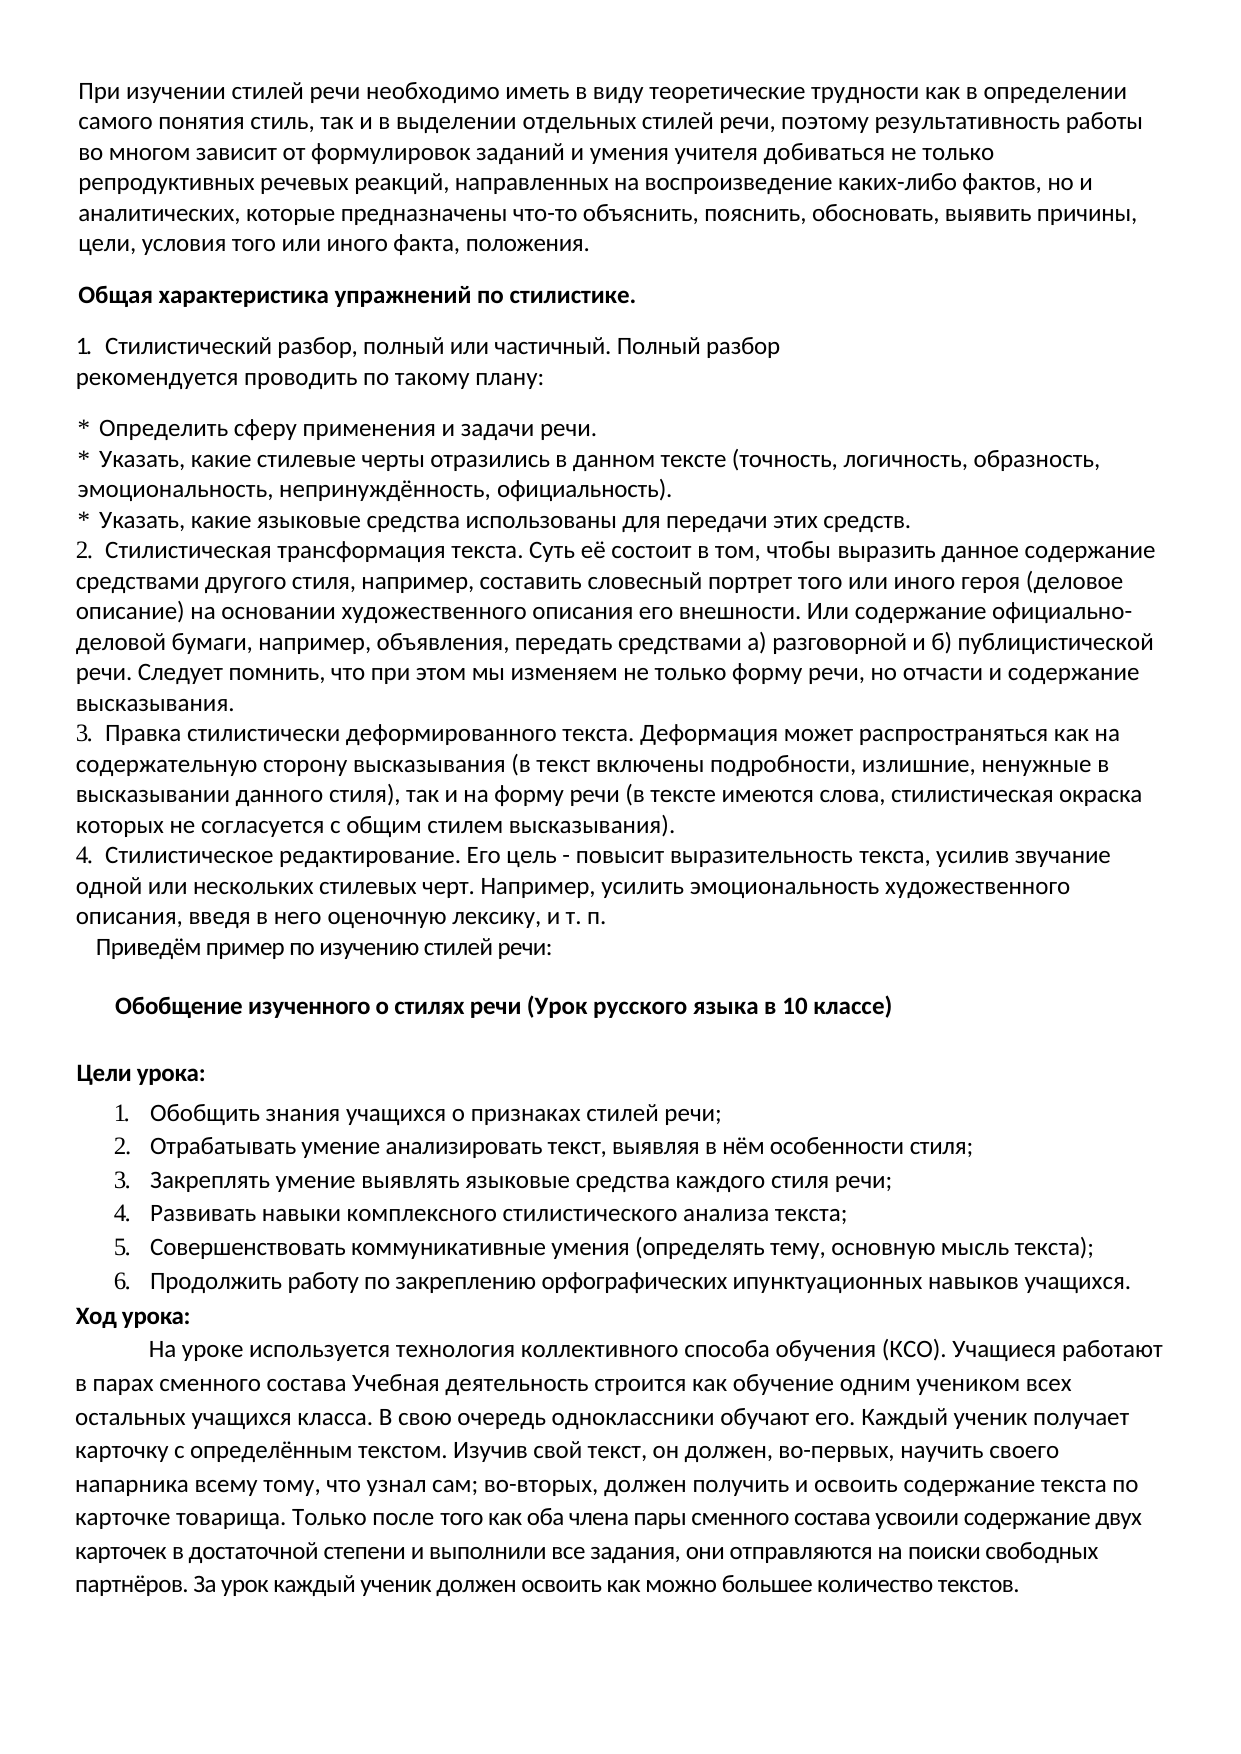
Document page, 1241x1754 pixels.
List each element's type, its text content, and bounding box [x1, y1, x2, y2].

list Совершенствовать коммуникативные умения (определять тему, основную мысль текста); [113, 1229, 1168, 1262]
text Обобщение изученного о стилях речи (Урок русского языка в 10 классе) [115, 962, 1168, 1028]
text Цели урока: [76, 1028, 1168, 1094]
list Правка стилистически деформированного текста. Деформация может распространяться как на содержательную сторону высказывания (в текст включены подробности, излишние, ненужные в высказывании данного стиля), так и на форму речи (в тексте имеются слова, стилистическая окраска которых не согласуется с общим стилем высказывания). [76, 717, 1165, 839]
list Обобщить знания учащихся о признаках стилей речи; [113, 1094, 1168, 1128]
list Стилистическая трансформация текста. Суть её состоит в том, чтобы выразить данное содержание средствами другого стиля, например, составить словесный портрет того или иного героя (деловое описание) на основании художественного описания его внешности. Или содержание официально- деловой бумаги, например, объявления, передать средствами а) разговорной и б) публицистической речи. Следует помнить, что при этом мы изменяем не только форму речи, но отчасти и содержание высказывания. [76, 534, 1165, 717]
text Приведём пример по изучению стилей речи: [76, 931, 1109, 962]
text При изучении стилей речи необходимо иметь в виду теоретические трудности как в определении самого понятия стиль, так и в выделении отдельных стилей речи, поэтому результативность работы во многом зависит от формулировок заданий и умения учителя добиваться не только репродуктивных речевых реакций, направленных на воспроизведение каких-либо фактов, но и аналитических, которые предназначены что-то объяснить, пояснить, обосновать, выявить причины, цели, условия того или иного факта, положения. [78, 75, 1165, 258]
list Развивать навыки комплексного стилистического анализа текста; [113, 1195, 1168, 1229]
list Указать, какие языковые средства использованы для передачи этих средств. [77, 504, 1165, 534]
text Ход урока: [76, 1297, 1168, 1331]
list Стилистическое редактирование. Его цель - повысит выразительность текста, усилив звучание одной или нескольких стилевых черт. Например, усилить эмоциональность художественного описания, введя в него оценочную лексику, и т. п. [76, 839, 1165, 931]
list Отрабатывать умение анализировать текст, выявляя в нём особенности стиля; [113, 1128, 1168, 1162]
text 1. Стилистический разбор, полный или частичный. Полный разбор рекомендуется проводить по такому плану: [76, 330, 1053, 391]
list Определить сферу применения и задачи речи. [77, 412, 1165, 443]
list Продолжить работу по закреплению орфографических ипунктуационных навыков учащихся. [113, 1262, 1168, 1297]
text На уроке используется технология коллективного способа обучения (КСО). Учащиеся работают в парах сменного состава Учебная деятельность строится как обучение одним учеником всех остальных учащихся класса. В свою очередь одноклассники обучают его. Каждый ученик получает карточку с определённым текстом. Изучив свой текст, он должен, во-первых, научить своего напарника всему тому, что узнал сам; во-вторых, должен получить и освоить содержание текста по карточке товарища. Только после того как оба члена пары сменного состава усвоили содержание двух карточек в достаточной степени и выполнили все задания, они отправляются на поиски свободных партнёров. За урок каждый ученик должен освоить как можно большее количество текстов. [75, 1331, 1168, 1599]
text Общая характеристика упражнений по стилистике. [78, 279, 1165, 309]
list Закреплять умение выявлять языковые средства каждого стиля речи; [113, 1162, 1168, 1195]
list Указать, какие стилевые черты отразились в данном тексте (точность, логичность, образность, эмоциональность, непринуждённость, официальность). [77, 443, 1109, 504]
